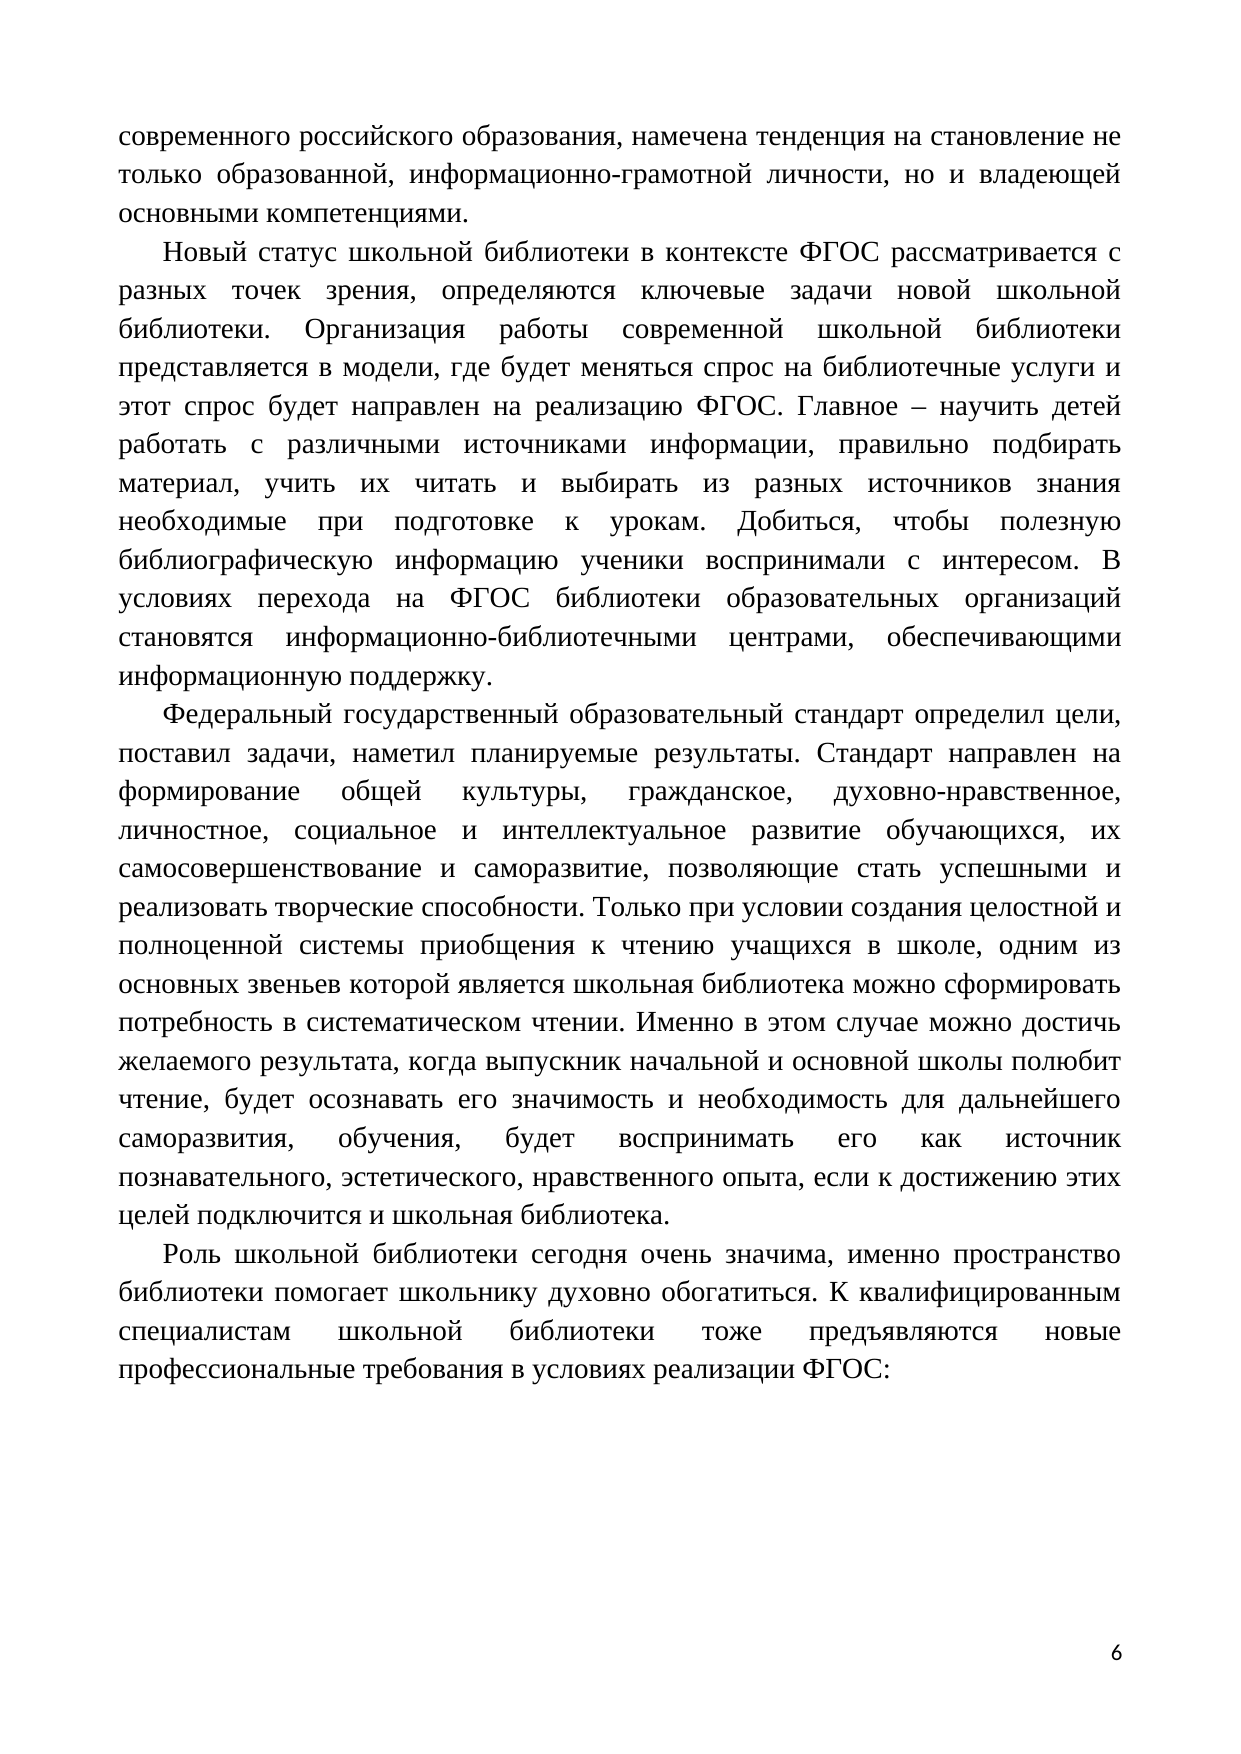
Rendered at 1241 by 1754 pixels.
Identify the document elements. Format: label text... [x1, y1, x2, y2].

text Новый статус школьной библиотеки в контексте ФГОС рассматривается с разных точек зрения, определяются ключевые задачи новой школьной библиотеки. Организация работы современной школьной библиотеки представляется в модели, где будет меняться спрос на библиотечные услуги и этот спрос будет направлен на реализацию ФГОС. Главное – научить детей работать с различными источниками информации, правильно подбирать материал, учить их читать и выбирать из разных источников знания необходимые при подготовке к урокам. Добиться, чтобы полезную библиографическую информацию ученики воспринимали с интересом. В условиях перехода на ФГОС библиотеки образовательных организаций становятся информационно-библиотечными центрами, обеспечивающими информационную поддержку. [118, 234, 1122, 691]
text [118, 118, 1122, 229]
text Федеральный государственный образовательный стандарт определил цели, поставил задачи, наметил планируемые результаты. Стандарт направлен на формирование общей культуры, гражданское, духовно-нравственное, личностное, социальное и интеллектуальное развитие обучающихся, их самосовершенствование и саморазвитие, позволяющие стать успешными и реализовать творческие способности. Только при условии создания целостной и полноценной системы приобщения к чтению учащихся в школе, одним из основных звеньев которой является школьная библиотека можно сформировать потребность в систематическом чтении. Именно в этом случае можно достичь желаемого результата, когда выпускник начальной и основной школы полюбит чтение, будет осознавать его значимость и необходимость для дальнейшего саморазвития, обучения, будет воспринимать его как источник познавательного, эстетического, нравственного опыта, если к достижению этих целей подключится и школьная библиотека. [118, 696, 1122, 1231]
text Роль школьной библиотеки сегодня очень значима, именно пространство библиотеки помогает школьнику духовно обогатиться. К квалифицированным специалистам школьной библиотеки тоже предъявляются новые профессиональные требования в условиях реализации ФГОС: [118, 1236, 1122, 1385]
